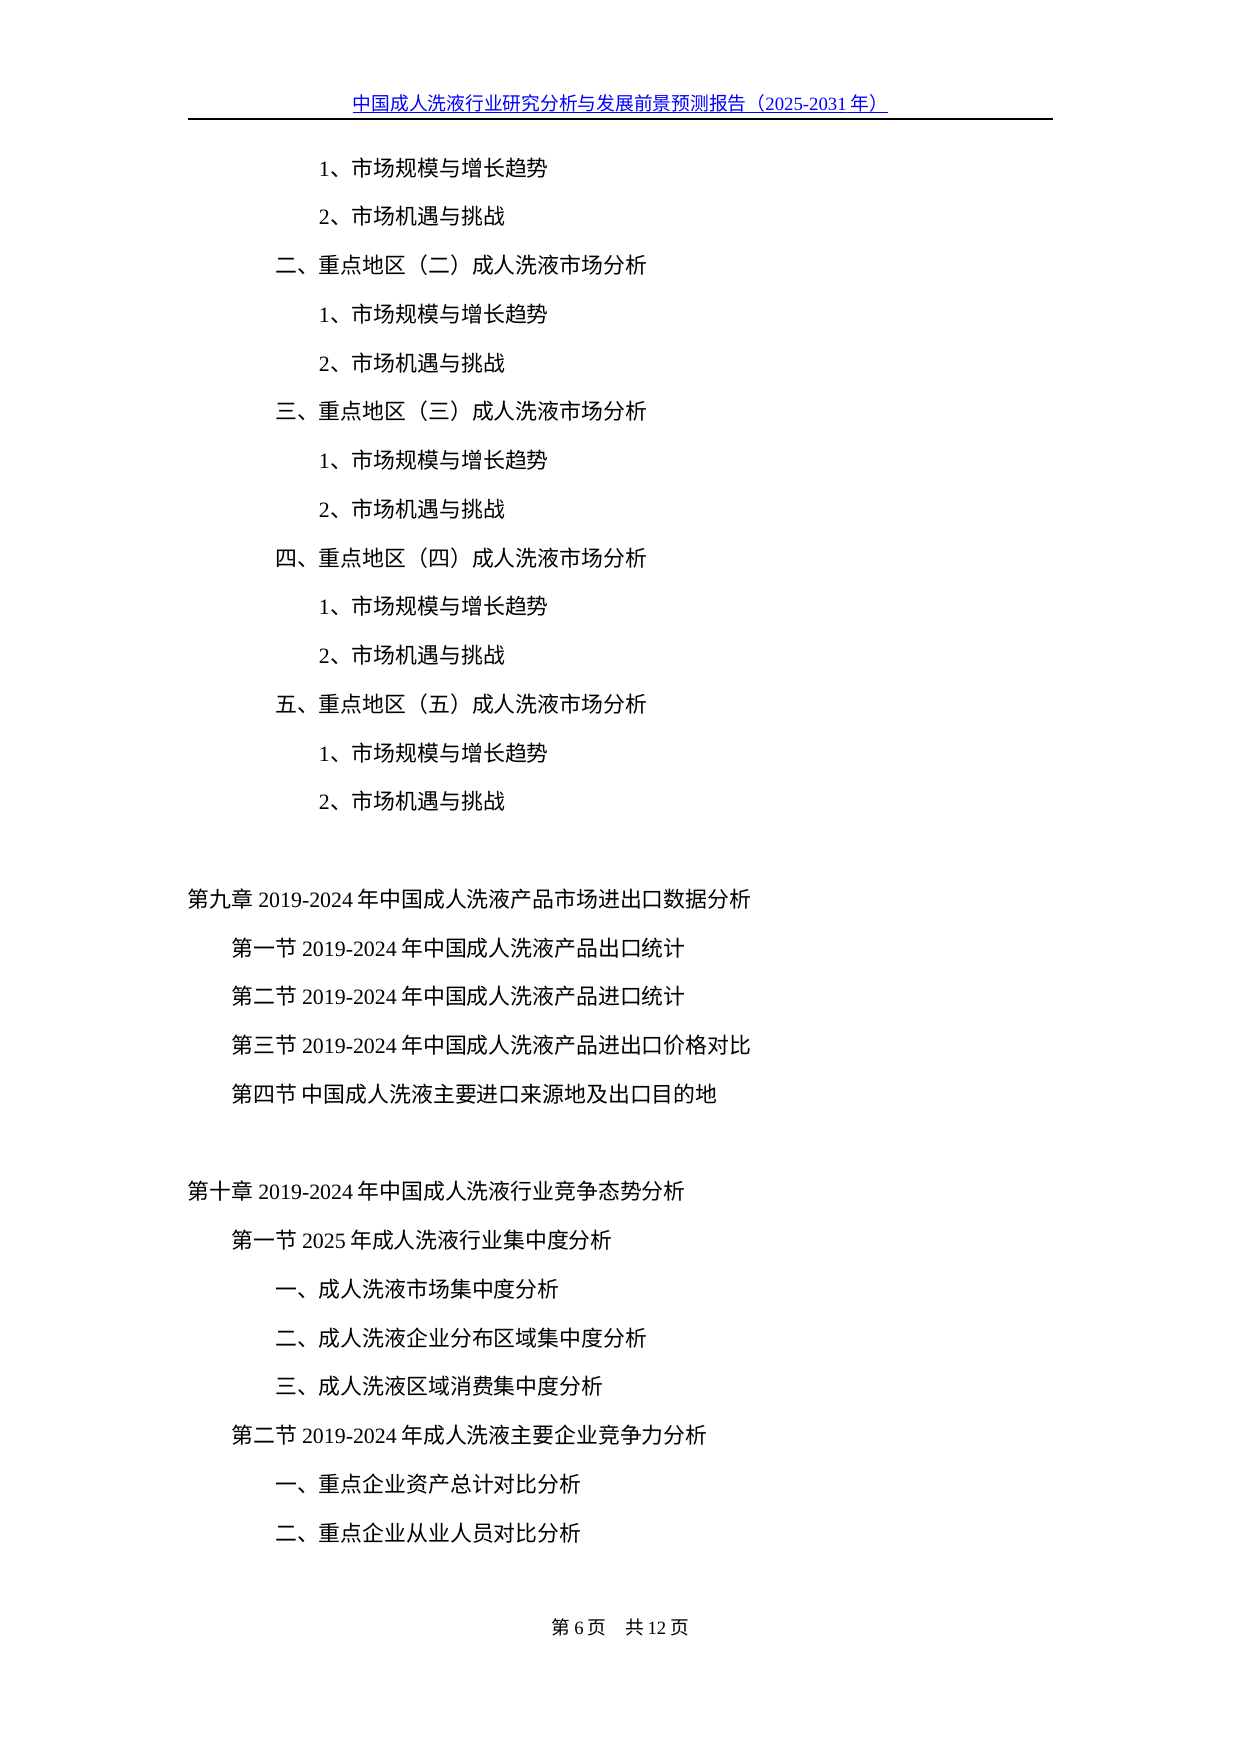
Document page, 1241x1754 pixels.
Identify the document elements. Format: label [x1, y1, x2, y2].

text [187, 150, 1053, 1548]
